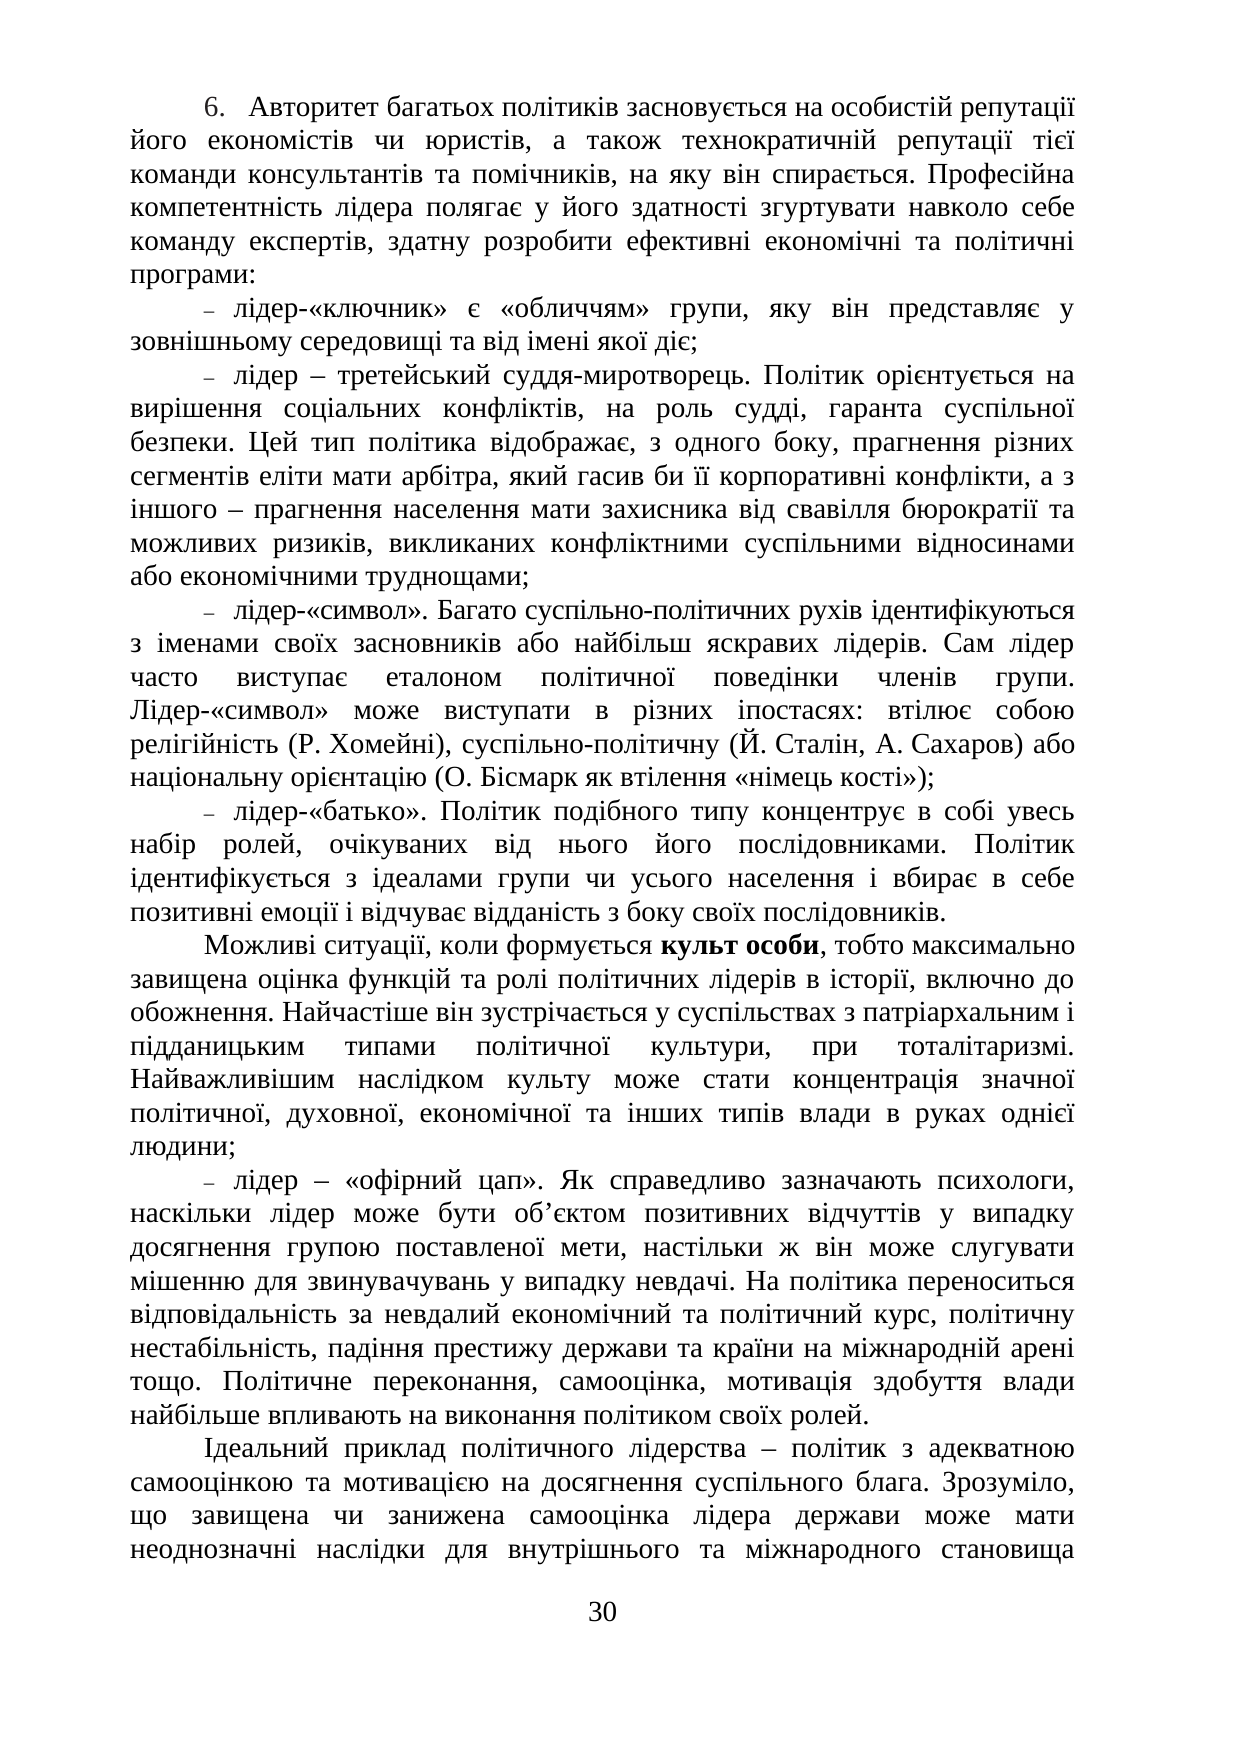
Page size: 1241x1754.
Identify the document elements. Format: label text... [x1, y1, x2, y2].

list лідер – третейський суддя-миротворець. Політик орієнтується на вирішення соціальних конфліктів, на роль судді, гаранта суспільної безпеки. Цей тип політика відображає, з одного боку, прагнення різних сегментів еліти мати арбітра, який гасив би її корпоративні конфлікти, а з іншого – прагнення населення мати захисника від свавілля бюрократії та можливих ризиків, викликаних конфліктними суспільними відносинами або економічними труднощами; [130, 357, 1076, 592]
list лідер-«ключник» є «обличчям» групи, яку він представляє у зовнішньому середовищі та від імені якої діє; [130, 290, 1076, 357]
list лідер-«батько». Політик подібного типу концентрує в собі увесь набір ролей, очікуваних від нього його послідовниками. Політик ідентифікується з ідеалами групи чи усього населення і вбирає в себе позитивні емоції і відчуває відданість з боку своїх послідовників. [130, 793, 1076, 927]
list лідер – «офірний цап». Як справедливо зазначають психологи, наскільки лідер може бути об’єктом позитивних відчуттів у випадку досягнення групою поставленої мети, настільки ж він може слугувати мішенню для звинувачувань у випадку невдачі. На політика переноситься відповідальність за невдалий економічний та політичний курс, політичну нестабільність, падіння престижу держави та країни на міжнародній арені тощо. Політичне переконання, самооцінка, мотивація здобуття влади найбільше впливають на виконання політиком своїх ролей. [130, 1162, 1076, 1430]
list Авторитет багатьох політиків засновується на особистій репутації його економістів чи юристів, а також технократичній репутації тієї команди консультантів та помічників, на яку він спирається. Професійна компетентність лідера полягає у його здатності згуртувати навколо себе команду експертів, здатну розробити ефективні економічні та політичні програми: [130, 89, 1076, 290]
text Можливі ситуації, коли формується культ особи, тобто максимально завищена оцінка функцій та ролі політичних лідерів в історії, включно до обожнення. Найчастіше він зустрічається у суспільствах з патріархальним і підданицьким типами політичної культури, при тоталітаризмі. Найважливішим наслідком культу може стати концентрація значної політичної, духовної, економічної та інших типів влади в руках однієї людини; [130, 927, 1076, 1162]
list лідер-«символ». Багато суспільно-політичних рухів ідентифікуються з іменами своїх засновників або найбільш яскравих лідерів. Сам лідер часто виступає еталоном політичної поведінки членів групи. Лідер-«символ» може виступати в різних іпостасях: втілює собою релігійність (Р. Хомейні), суспільно-політичну (Й. Сталін, А. Сахаров) або національну орієнтацію (О. Бісмарк як втілення «німець кості»); [130, 592, 1076, 793]
